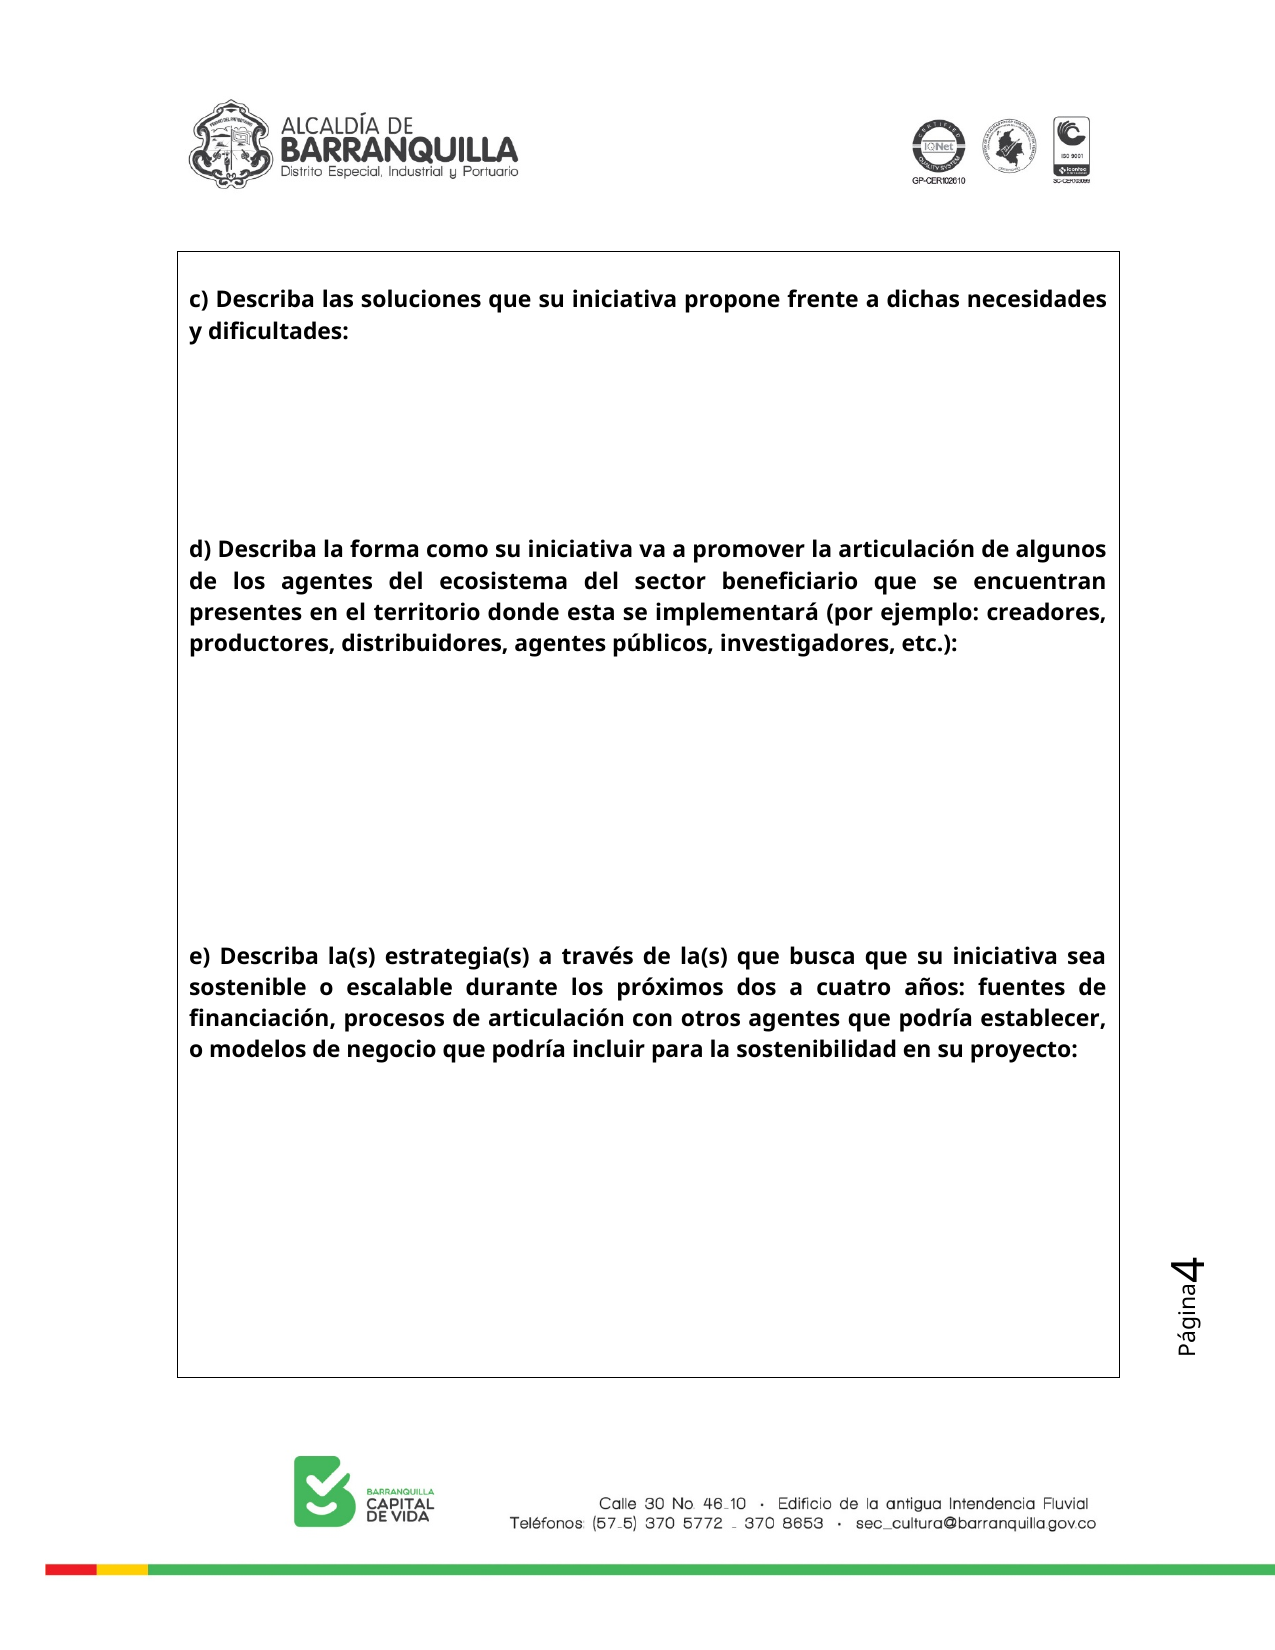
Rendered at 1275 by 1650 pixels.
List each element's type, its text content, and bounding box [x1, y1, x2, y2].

picture [0, 3, 1275, 246]
picture [45, 1406, 1275, 1650]
